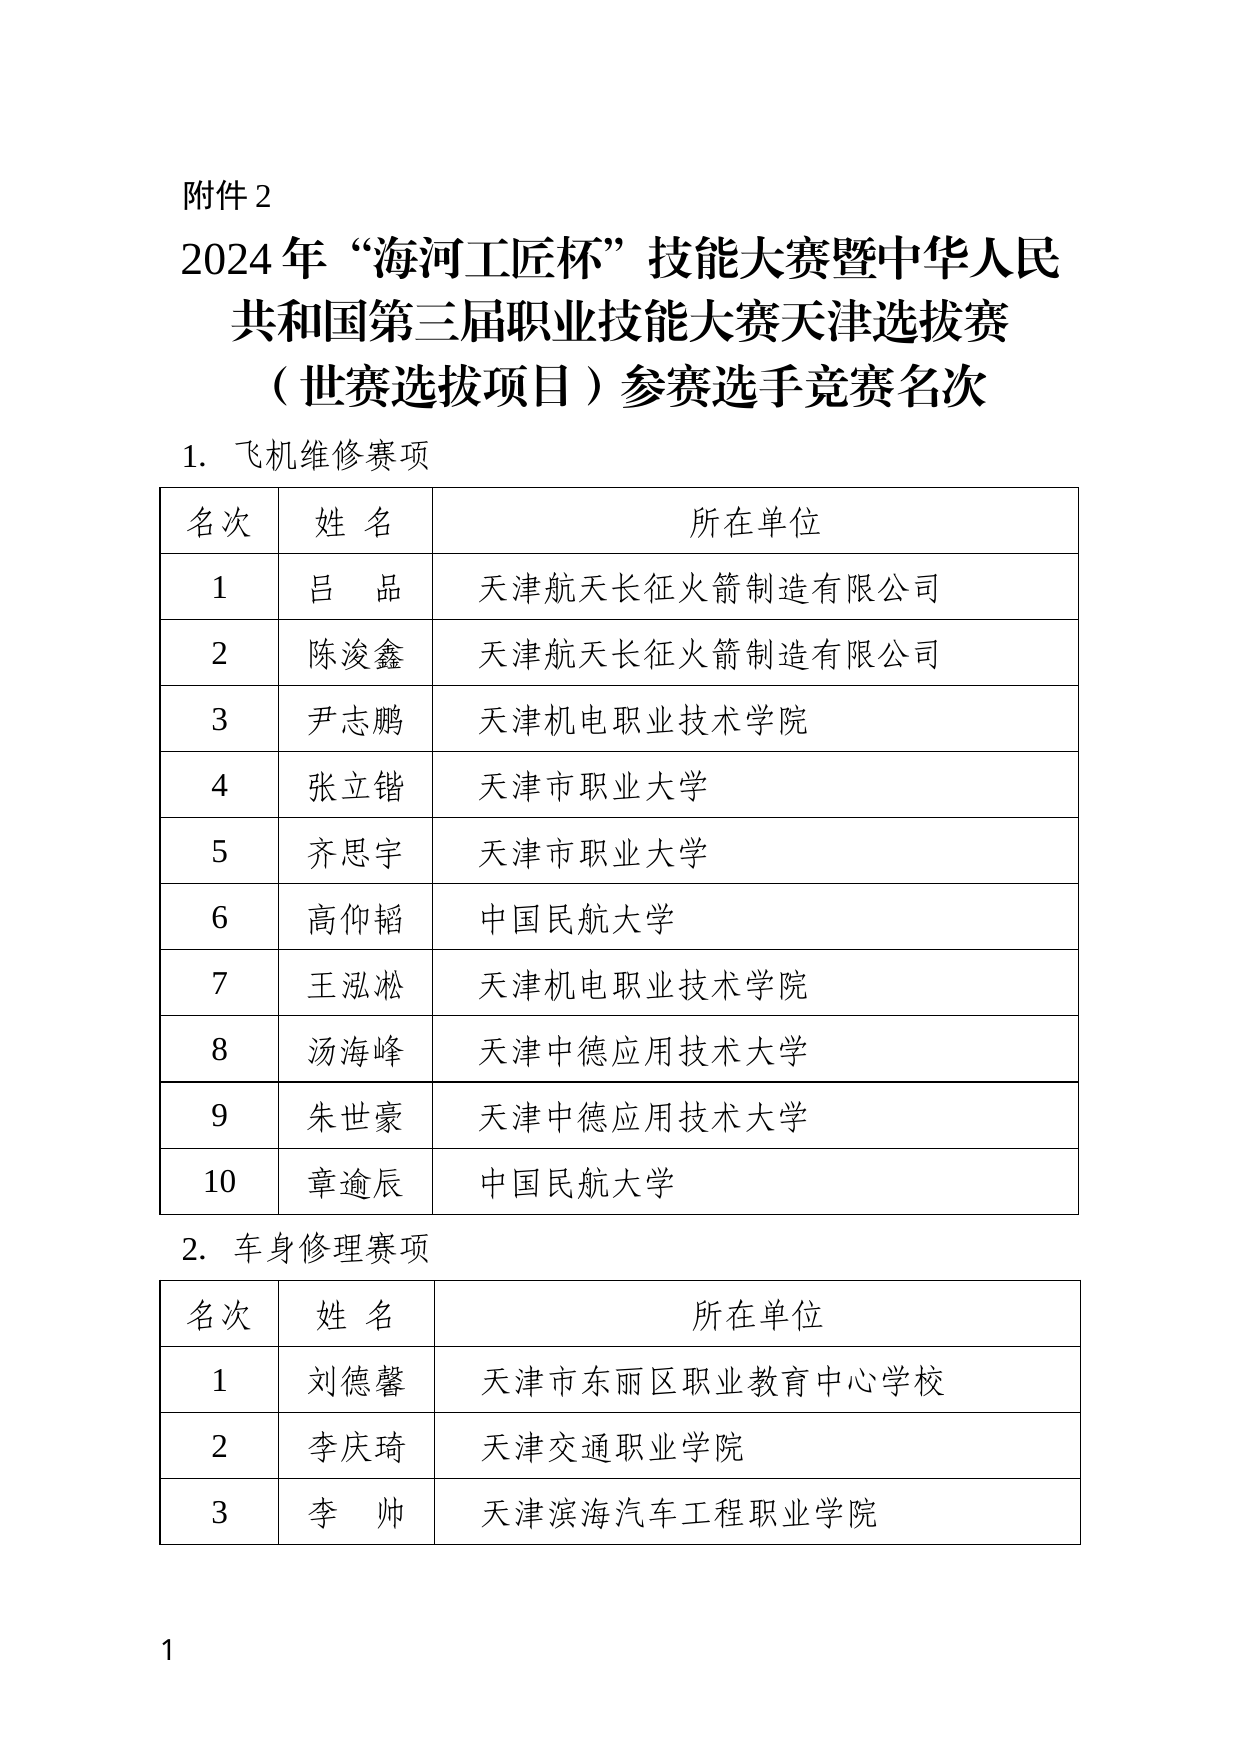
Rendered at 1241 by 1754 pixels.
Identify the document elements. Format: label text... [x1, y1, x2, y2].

table_cell 天津航天长征火箭制造有限公司 [433, 620, 1078, 685]
table_cell 王泓凇 [279, 950, 432, 1015]
table_cell 1 [161, 554, 278, 619]
text 附件2 [181, 162, 1081, 227]
text 2024年“海河工匠杯”技能大赛暨中华人民 [159, 227, 1081, 292]
table_cell 天津交通职业学院 [435, 1413, 1080, 1478]
table_cell 吕 品 [279, 554, 432, 619]
table_cell 天津中德应用技术大学 [433, 1016, 1078, 1081]
table_cell 天津机电职业技术学院 [433, 950, 1078, 1015]
table_cell 7 [161, 950, 278, 1015]
text 共和国第三届职业技能大赛天津选拔赛 [159, 292, 1081, 357]
table_cell 2 [161, 620, 278, 685]
text （世赛选拔项目）参赛选手竞赛名次 [159, 357, 1081, 422]
table_cell 中国民航大学 [433, 884, 1078, 949]
table_cell 张立锴 [279, 752, 432, 817]
table_cell 8 [161, 1016, 278, 1081]
table_cell 1 [161, 1347, 278, 1412]
table_cell 汤海峰 [279, 1016, 432, 1081]
table_cell 朱世豪 [279, 1083, 432, 1147]
table_cell 3 [161, 1479, 278, 1544]
table_cell 9 [161, 1083, 278, 1147]
table_cell 天津市东丽区职业教育中心学校 [435, 1347, 1080, 1412]
table_header 名次 [161, 488, 278, 553]
table_cell 齐思宇 [279, 818, 432, 883]
list 2．车身修理赛项 [181, 1214, 1081, 1279]
table_cell 李 帅 [279, 1479, 434, 1544]
table_cell 天津市职业大学 [433, 752, 1078, 817]
table_header 姓 名 [279, 1281, 434, 1346]
table_cell 天津机电职业技术学院 [433, 686, 1078, 751]
table_cell 高仰韬 [279, 884, 432, 949]
table_cell 4 [161, 752, 278, 817]
table_cell 天津中德应用技术大学 [433, 1083, 1078, 1147]
table_cell 李庆琦 [279, 1413, 434, 1478]
table_cell 中国民航大学 [433, 1149, 1078, 1213]
table_cell 3 [161, 686, 278, 751]
table_cell 10 [161, 1149, 278, 1213]
list 1．飞机维修赛项 [181, 422, 1081, 487]
table_cell 2 [161, 1413, 278, 1478]
table_cell 5 [161, 818, 278, 883]
table_header 所在单位 [433, 488, 1078, 553]
table_cell 尹志鹏 [279, 686, 432, 751]
table_cell 天津市职业大学 [433, 818, 1078, 883]
table_cell 天津滨海汽车工程职业学院 [435, 1479, 1080, 1544]
table_cell 刘德馨 [279, 1347, 434, 1412]
table_cell 6 [161, 884, 278, 949]
table_header 名次 [161, 1281, 278, 1346]
table_cell 陈浚鑫 [279, 620, 432, 685]
table_cell 天津航天长征火箭制造有限公司 [433, 554, 1078, 619]
table_cell 章逾辰 [279, 1149, 432, 1213]
table_header 所在单位 [435, 1281, 1080, 1346]
table_header 姓 名 [279, 488, 432, 553]
